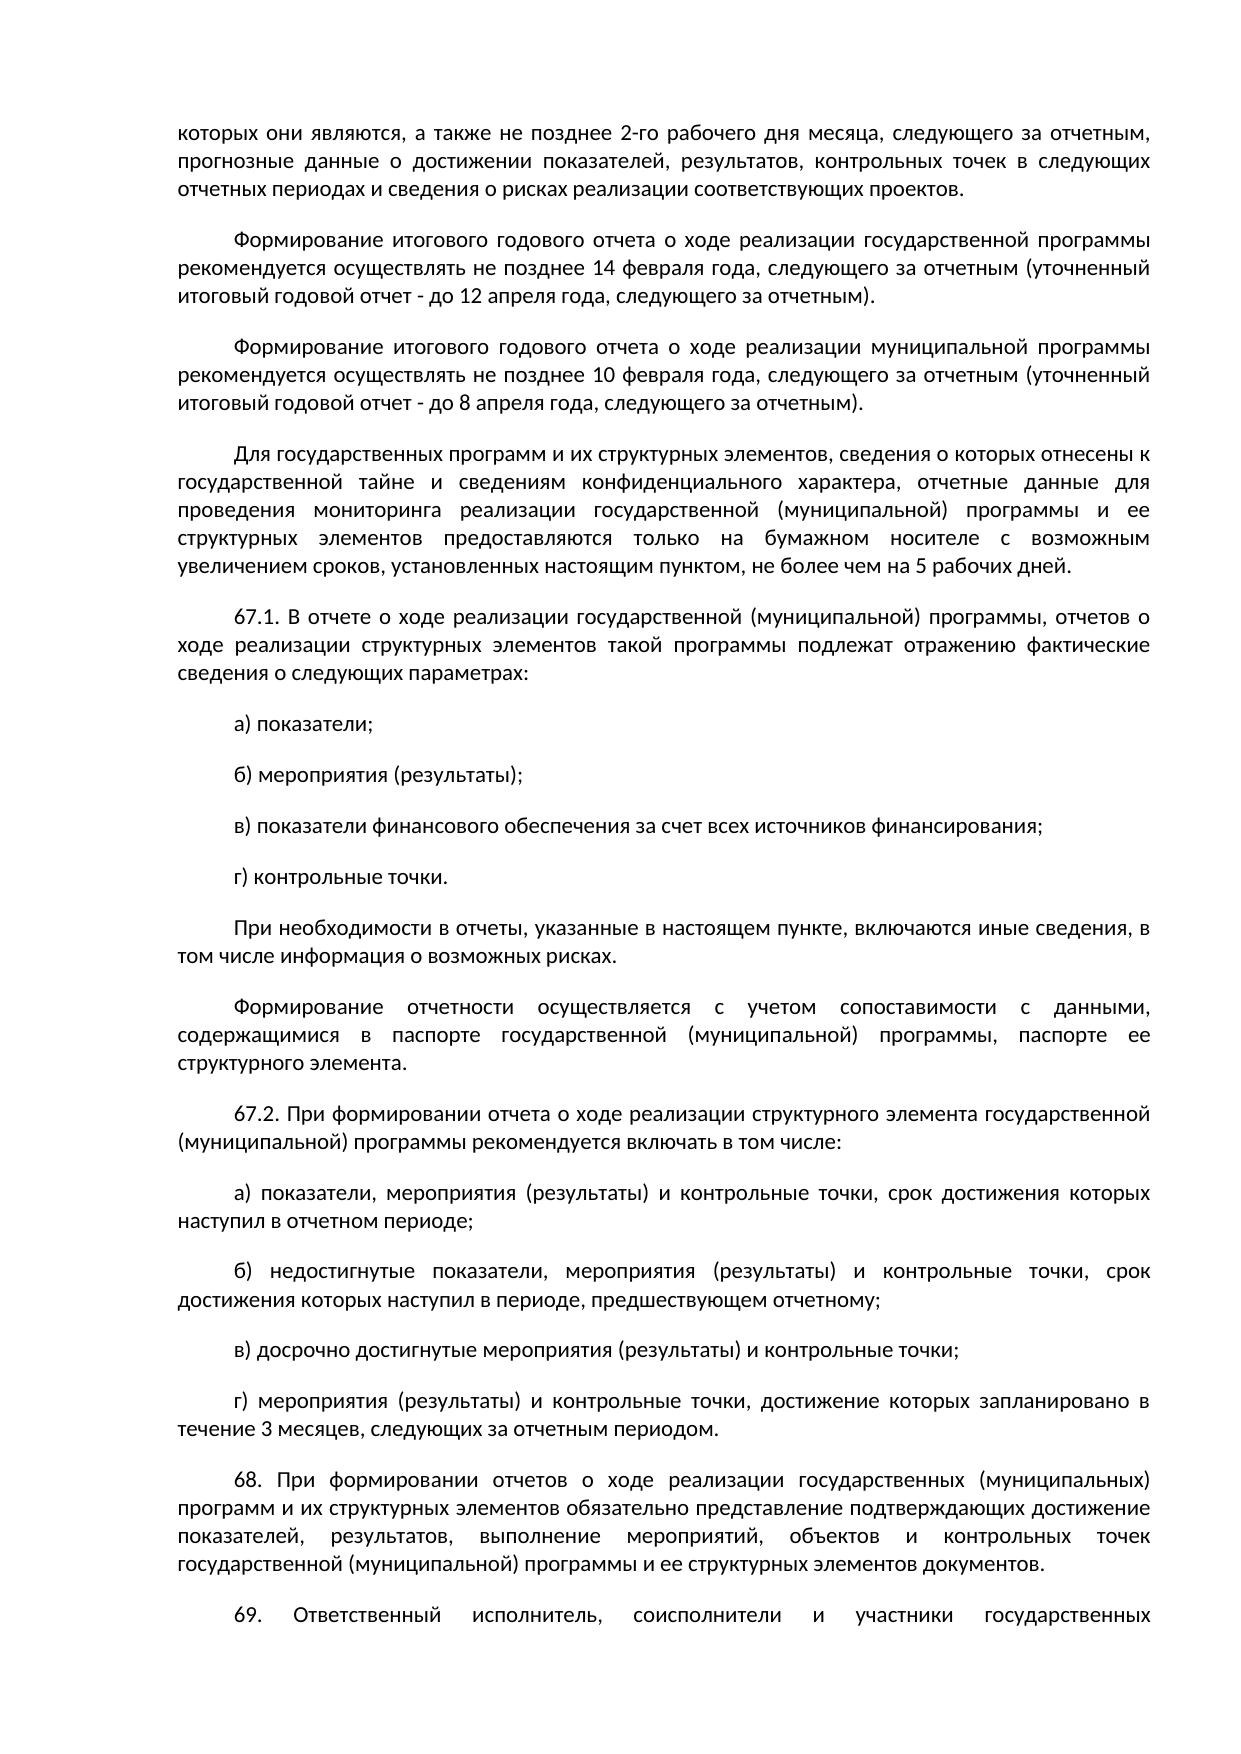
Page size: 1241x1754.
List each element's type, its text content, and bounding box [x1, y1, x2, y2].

text 67.2. При формировании отчета о ходе реализации структурного элемента государственной (муниципальной) программы рекомендуется включать в том числе: [177, 1099, 1152, 1155]
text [177, 118, 1152, 202]
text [177, 1601, 1152, 1628]
text 68. При формировании отчетов о ходе реализации государственных (муниципальных) программ и их структурных элементов обязательно представление подтверждающих достижение показателей, результатов, выполнение мероприятий, объектов и контрольных точек государственной (муниципальной) программы и ее структурных элементов документов. [177, 1466, 1152, 1578]
text Для государственных программ и их структурных элементов, сведения о которых отнесены к государственной тайне и сведениям конфиденциального характера, отчетные данные для проведения мониторинга реализации государственной (муниципальной) программы и ее структурных элементов предоставляются только на бумажном носителе с возможным увеличением сроков, установленных настоящим пунктом, не более чем на 5 рабочих дней. [177, 439, 1152, 579]
text г) мероприятия (результаты) и контрольные точки, достижение которых запланировано в течение 3 месяцев, следующих за отчетным периодом. [177, 1387, 1152, 1443]
text Формирование итогового годового отчета о ходе реализации государственной программы рекомендуется осуществлять не позднее 14 февраля года, следующего за отчетным (уточненный итоговый годовой отчет - до 12 апреля года, следующего за отчетным). [177, 225, 1152, 309]
text Формирование итогового годового отчета о ходе реализации муниципальной программы рекомендуется осуществлять не позднее 10 февраля года, следующего за отчетным (уточненный итоговый годовой отчет - до 8 апреля года, следующего за отчетным). [177, 332, 1152, 416]
text При необходимости в отчеты, указанные в настоящем пункте, включаются иные сведения, в том числе информация о возможных рисках. [177, 913, 1152, 969]
text в) досрочно достигнутые мероприятия (результаты) и контрольные точки; [177, 1336, 1152, 1364]
text Формирование отчетности осуществляется с учетом сопоставимости с данными, содержащимися в паспорте государственной (муниципальной) программы, паспорте ее структурного элемента. [177, 992, 1152, 1076]
text 67.1. В отчете о ходе реализации государственной (муниципальной) программы, отчетов о ходе реализации структурных элементов такой программы подлежат отражению фактические сведения о следующих параметрах: [177, 602, 1152, 686]
text г) контрольные точки. [177, 862, 1152, 890]
text б) недостигнутые показатели, мероприятия (результаты) и контрольные точки, срок достижения которых наступил в периоде, предшествующем отчетному; [177, 1257, 1152, 1313]
text б) мероприятия (результаты); [177, 760, 1152, 788]
text в) показатели финансового обеспечения за счет всех источников финансирования; [177, 811, 1152, 839]
text а) показатели; [177, 709, 1152, 737]
text а) показатели, мероприятия (результаты) и контрольные точки, срок достижения которых наступил в отчетном периоде; [177, 1178, 1152, 1234]
